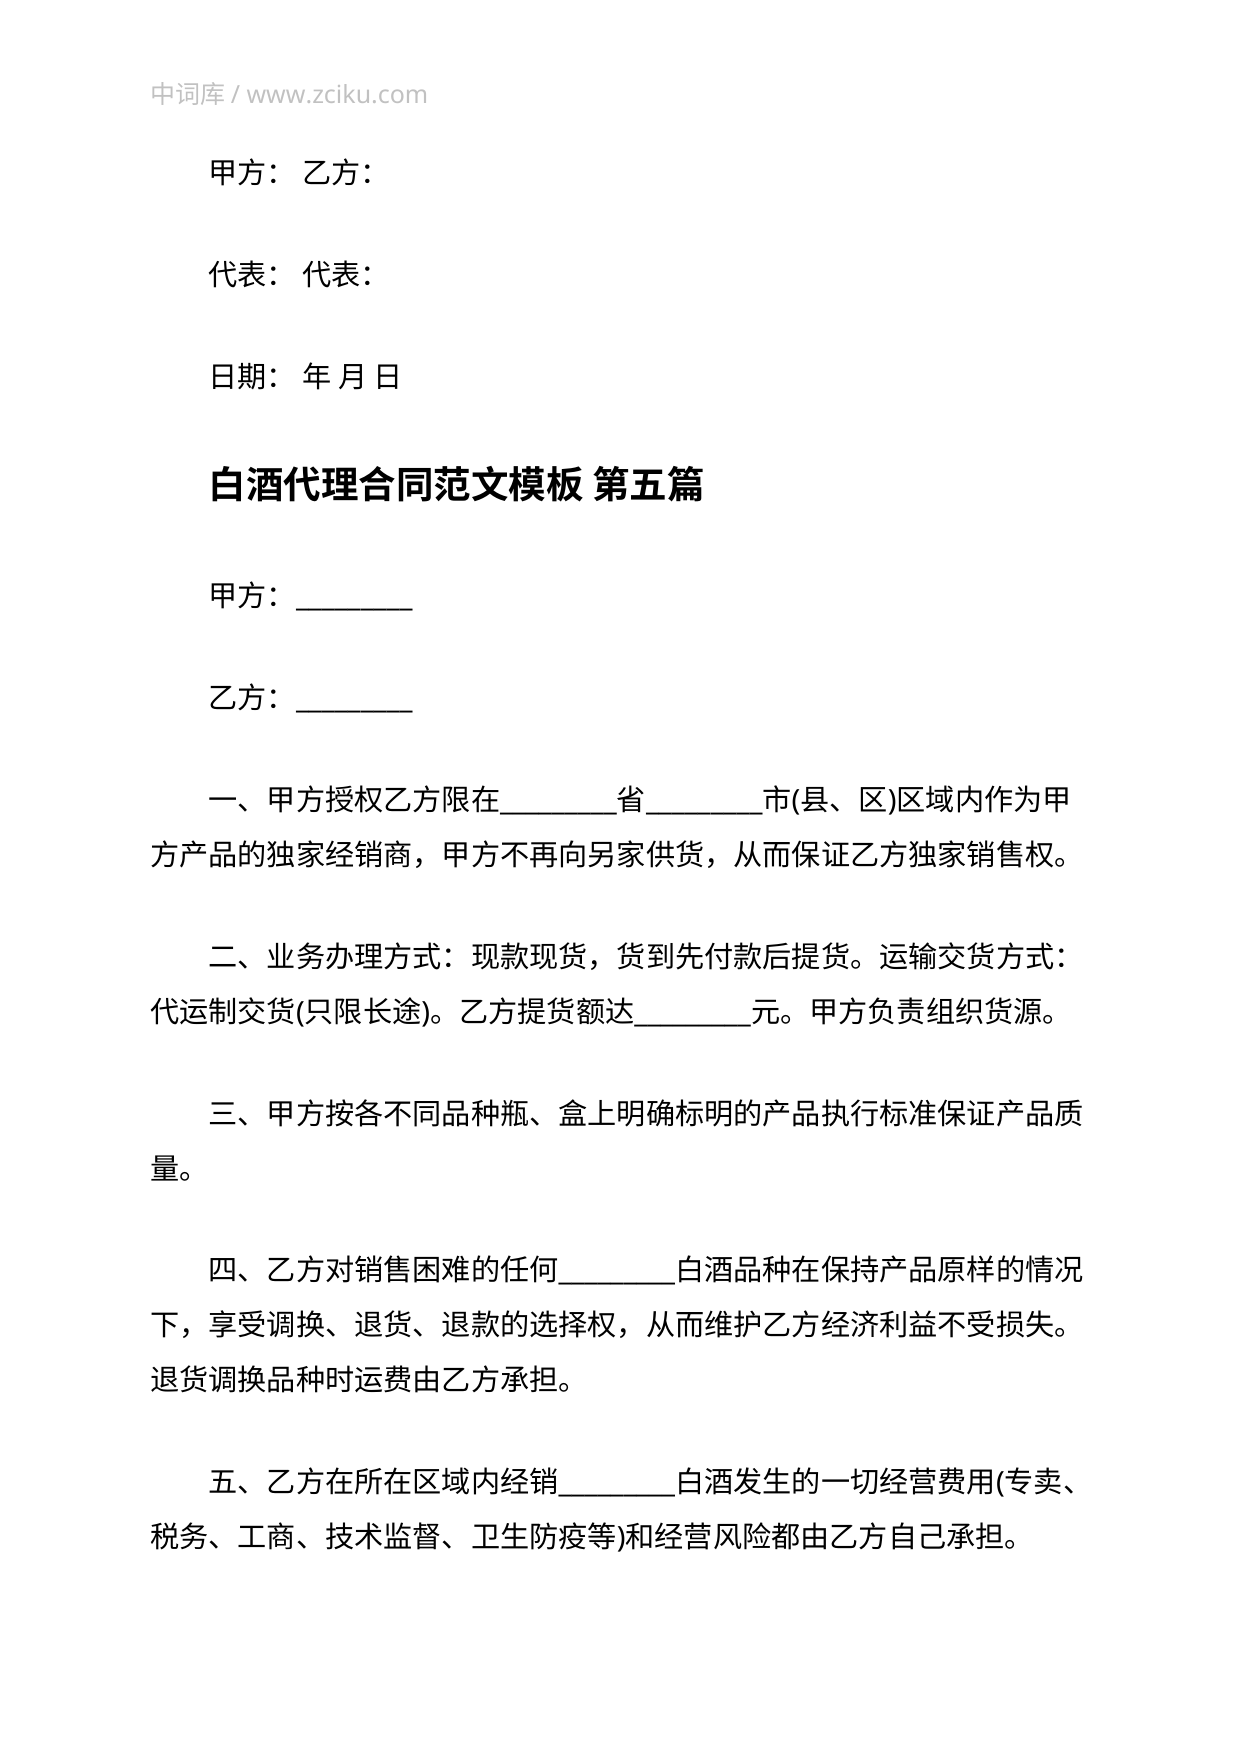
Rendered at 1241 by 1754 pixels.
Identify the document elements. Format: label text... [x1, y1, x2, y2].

text 四、乙方对销售困难的任何_________白酒品种在保持产品原样的情况下，享受调换、退货、退款的选择权，从而维护乙方经济利益不受损失。退货调换品种时运费由乙方承担。 [150, 1247, 1090, 1399]
text 五、乙方在所在区域内经销_________白酒发生的一切经营费用(专卖、税务、工商、技术监督、卫生防疫等)和经营风险都由乙方自己承担。 [150, 1459, 1090, 1556]
text 甲方： 乙方： [150, 150, 1090, 192]
text 二、业务办理方式：现款现货，货到先付款后提货。运输交货方式：代运制交货(只限长途)。乙方提货额达_________元。甲方负责组织货源。 [150, 933, 1090, 1031]
text 白酒代理合同范文模板 第五篇 [150, 455, 1090, 509]
text 乙方：_________ [150, 675, 1090, 717]
text 一、甲方授权乙方限在_________省_________市(县、区)区域内作为甲方产品的独家经销商，甲方不再向另家供货，从而保证乙方独家销售权。 [150, 777, 1090, 874]
text 甲方：_________ [150, 573, 1090, 615]
text 代表： 代表： [150, 252, 1090, 294]
text 日期： 年 月 日 [150, 353, 1090, 396]
text 三、甲方按各不同品种瓶、盒上明确标明的产品执行标准保证产品质量。 [150, 1090, 1090, 1187]
